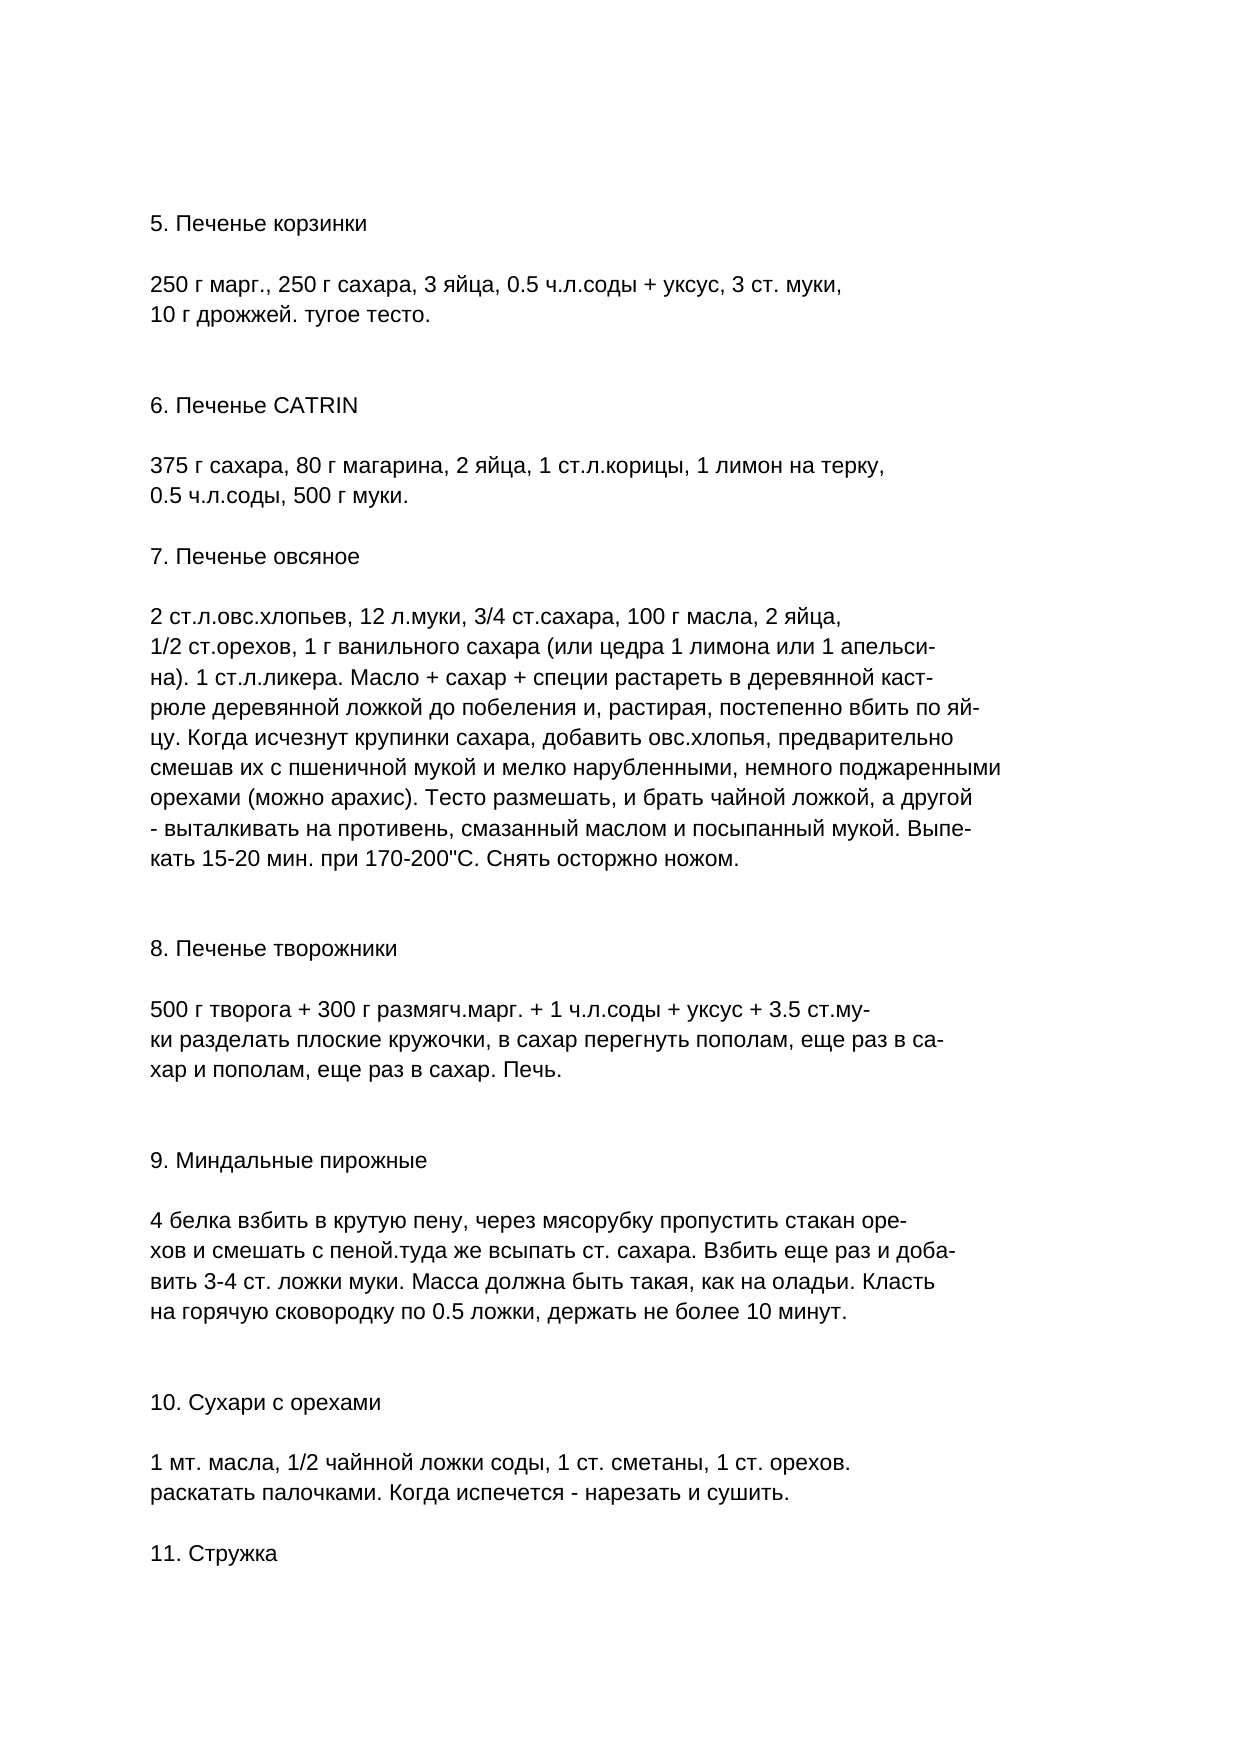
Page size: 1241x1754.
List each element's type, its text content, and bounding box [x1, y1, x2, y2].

text 0.5 ч.л.соды, 500 г муки. [150, 482, 1090, 509]
text вить 3-4 ст. ложки муки. Масса должна быть такая, как на оладьи. Класть [150, 1268, 1090, 1294]
text 7. Печенье овсяное [150, 543, 1090, 569]
text 1/2 ст.орехов, 1 г ванильного сахара (или цедра 1 лимона или 1 апельси- [150, 633, 1090, 660]
text раскатать палочками. Когда испечется - нарезать и сушить. [150, 1479, 1090, 1506]
text хар и пополам, еще раз в сахар. Печь. [150, 1056, 1090, 1083]
text 11. Стружка [150, 1539, 1090, 1566]
text на горячую сковородку по 0.5 ложки, держать не более 10 минут. [150, 1298, 1090, 1324]
text 375 г сахара, 80 г магарина, 2 яйца, 1 ст.л.корицы, 1 лимон на терку, [150, 452, 1090, 478]
text 2 ст.л.овс.хлопьев, 12 л.муки, 3/4 ст.сахара, 100 г масла, 2 яйца, [150, 603, 1090, 629]
text 8. Печенье творожники [150, 935, 1090, 962]
text смешав их с пшеничной мукой и мелко нарубленными, немного поджаренными [150, 754, 1090, 781]
text 9. Миндальные пирожные [150, 1147, 1090, 1173]
text 10. Сухари с орехами [150, 1388, 1090, 1415]
text 500 г творога + 300 г размягч.марг. + 1 ч.л.соды + уксус + 3.5 ст.му- [150, 996, 1090, 1022]
text 5. Печенье корзинки [150, 210, 1090, 237]
text кать 15-20 мин. при 170-200"C. Снять осторжно ножом. [150, 845, 1090, 871]
text орехами (можно арахис). Тесто размешать, и брать чайной ложкой, а другой [150, 784, 1090, 811]
text цу. Когда исчезнут крупинки сахара, добавить овс.хлопья, предварительно [150, 724, 1090, 750]
text 4 белка взбить в крутую пену, через мясорубку пропустить стакан оре- [150, 1207, 1090, 1234]
text 10 г дрожжей. тугое тесто. [150, 301, 1090, 327]
text на). 1 ст.л.ликера. Масло + сахар + специи растареть в деревянной каст- [150, 663, 1090, 690]
text ки разделать плоские кружочки, в сахар перегнуть пополам, еще раз в са- [150, 1026, 1090, 1052]
text хов и смешать с пеной.туда же всыпать ст. сахара. Взбить еще раз и доба- [150, 1237, 1090, 1264]
text рюле деревянной ложкой до побеления и, растирая, постепенно вбить по яй- [150, 694, 1090, 720]
text - выталкивать на противень, смазанный маслом и посыпанный мукой. Выпе- [150, 814, 1090, 841]
text 250 г марг., 250 г сахара, 3 яйца, 0.5 ч.л.соды + уксус, 3 ст. муки, [150, 271, 1090, 297]
text 6. Печенье CATRIN [150, 392, 1090, 418]
text 1 мт. масла, 1/2 чайнной ложки соды, 1 ст. сметаны, 1 ст. орехов. [150, 1449, 1090, 1475]
